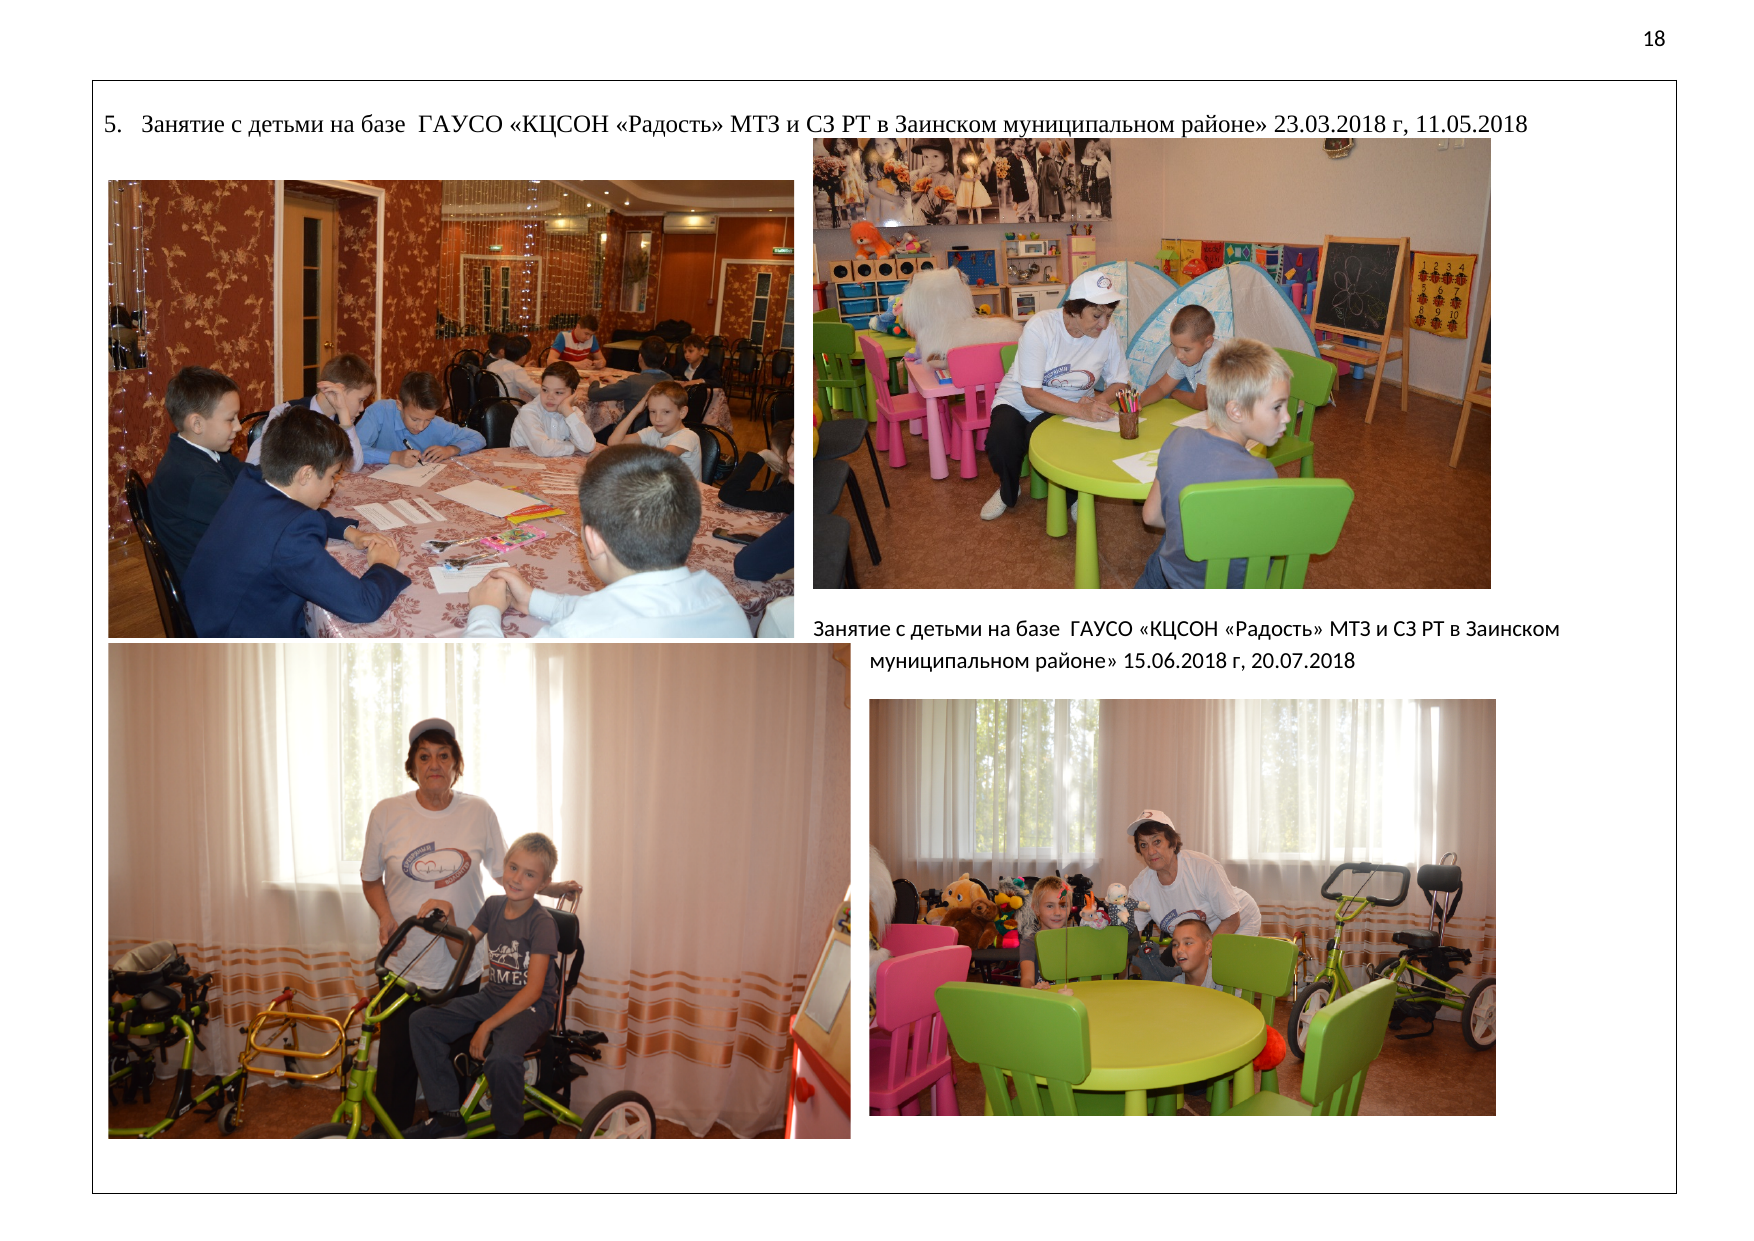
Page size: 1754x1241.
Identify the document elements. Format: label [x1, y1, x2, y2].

picture [812, 138, 1491, 589]
table_cell [93, 81, 1676, 1193]
picture [106, 180, 794, 636]
picture [868, 699, 1495, 1116]
picture [106, 643, 850, 1137]
